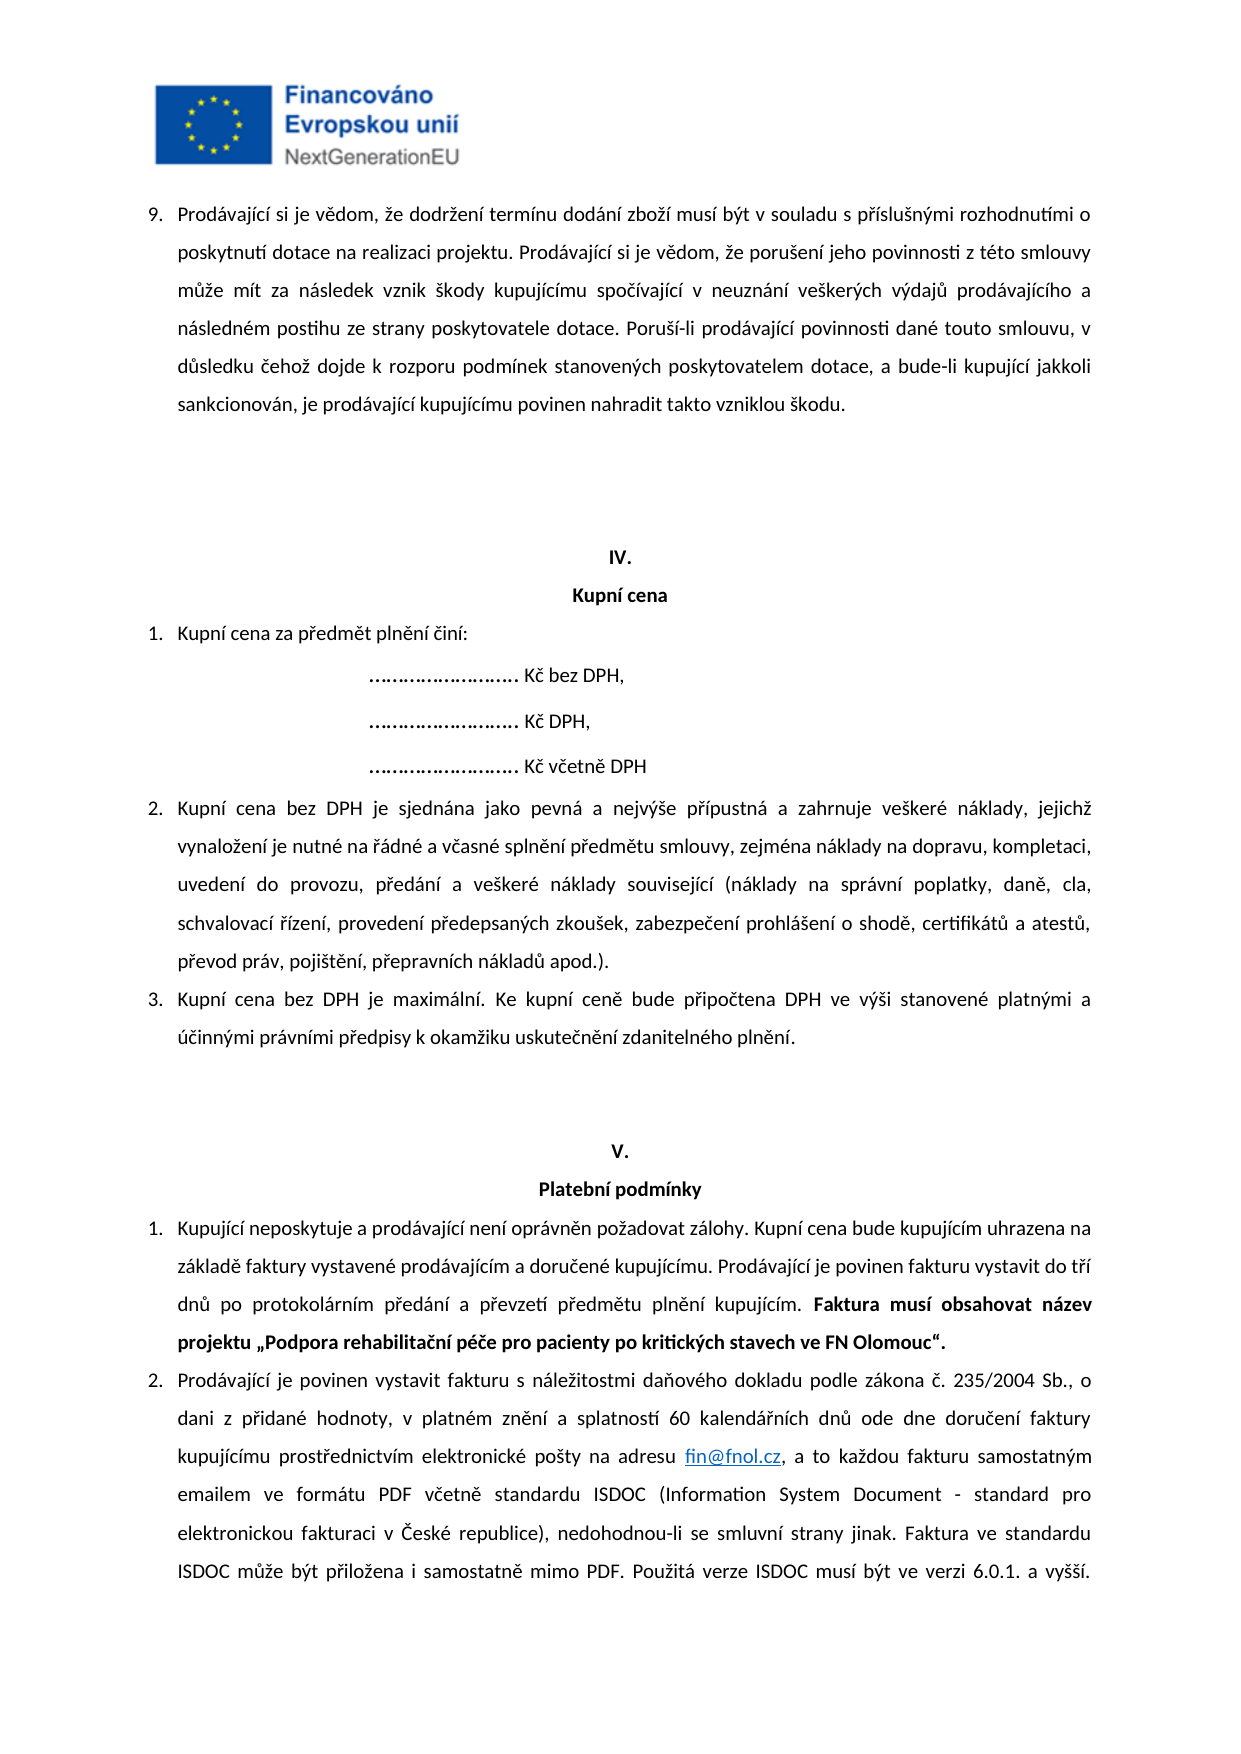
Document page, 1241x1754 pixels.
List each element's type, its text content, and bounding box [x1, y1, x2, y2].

list Kč včetně DPH [148, 750, 1093, 780]
list 1. Kupující neposkytuje a prodávající není oprávněn požadovat zálohy. Kupní cena bude kupujícím uhrazena na základě faktury vystavené prodávajícím a doručené kupujícímu. Prodávající je povinen fakturu vystavit do tří dnů po protokolárním předání a převzetí předmětu plnění kupujícím. Faktura musí obsahovat název projektu „Podpora rehabilitační péče pro pacienty po kritických stavech ve FN Olomouc“. [148, 1215, 1093, 1354]
list 9. Prodávající si je vědom, že dodržení termínu dodání zboží musí být v souladu s příslušnými rozhodnutími o poskytnutí dotace na realizaci projektu. Prodávající si je vědom, že porušení jeho povinnosti z této smlouvy může mít za následek vznik škody kupujícímu spočívající v neuznání veškerých výdajů prodávajícího a následném postihu ze strany poskytovatele dotace. Poruší-li prodávající povinnosti dané touto smlouvu, v důsledku čehož dojde k rozporu podmínek stanovených poskytovatelem dotace, a bude-li kupující jakkoli sankcionován, je prodávající kupujícímu povinen nahradit takto vzniklou škodu. [148, 201, 1093, 417]
list 3. Kupní cena bez DPH je maximální. Ke kupní ceně bude připočtena DPH ve výši stanovené platnými a účinnými právními předpisy k okamžiku uskutečnění zdanitelného plnění. [148, 986, 1093, 1049]
text Platební podmínky [148, 1177, 1093, 1202]
list V. [148, 1138, 1093, 1164]
list 2. Kupní cena bez DPH je sjednána jako pevná a nejvýše přípustná a zahrnuje veškeré náklady, jejichž vynaložení je nutné na řádné a včasné splnění předmětu smlouvy, zejména náklady na dopravu, kompletaci, uvedení do provozu, předání a veškeré náklady související (náklady na správní poplatky, daně, cla, schvalovací řízení, provedení předepsaných zkoušek, zabezpečení prohlášení o shodě, certifikátů a atestů, převod práv, pojištění, přepravních nákladů apod.). [148, 795, 1093, 973]
list Kč bez DPH, [148, 658, 1093, 689]
text Kupní cena [148, 582, 1093, 607]
text IV. [148, 544, 1093, 569]
list 1. Kupní cena za předmět plnění činí: [148, 620, 1093, 646]
list Kč DPH, [148, 704, 1093, 734]
picture [147, 73, 483, 176]
